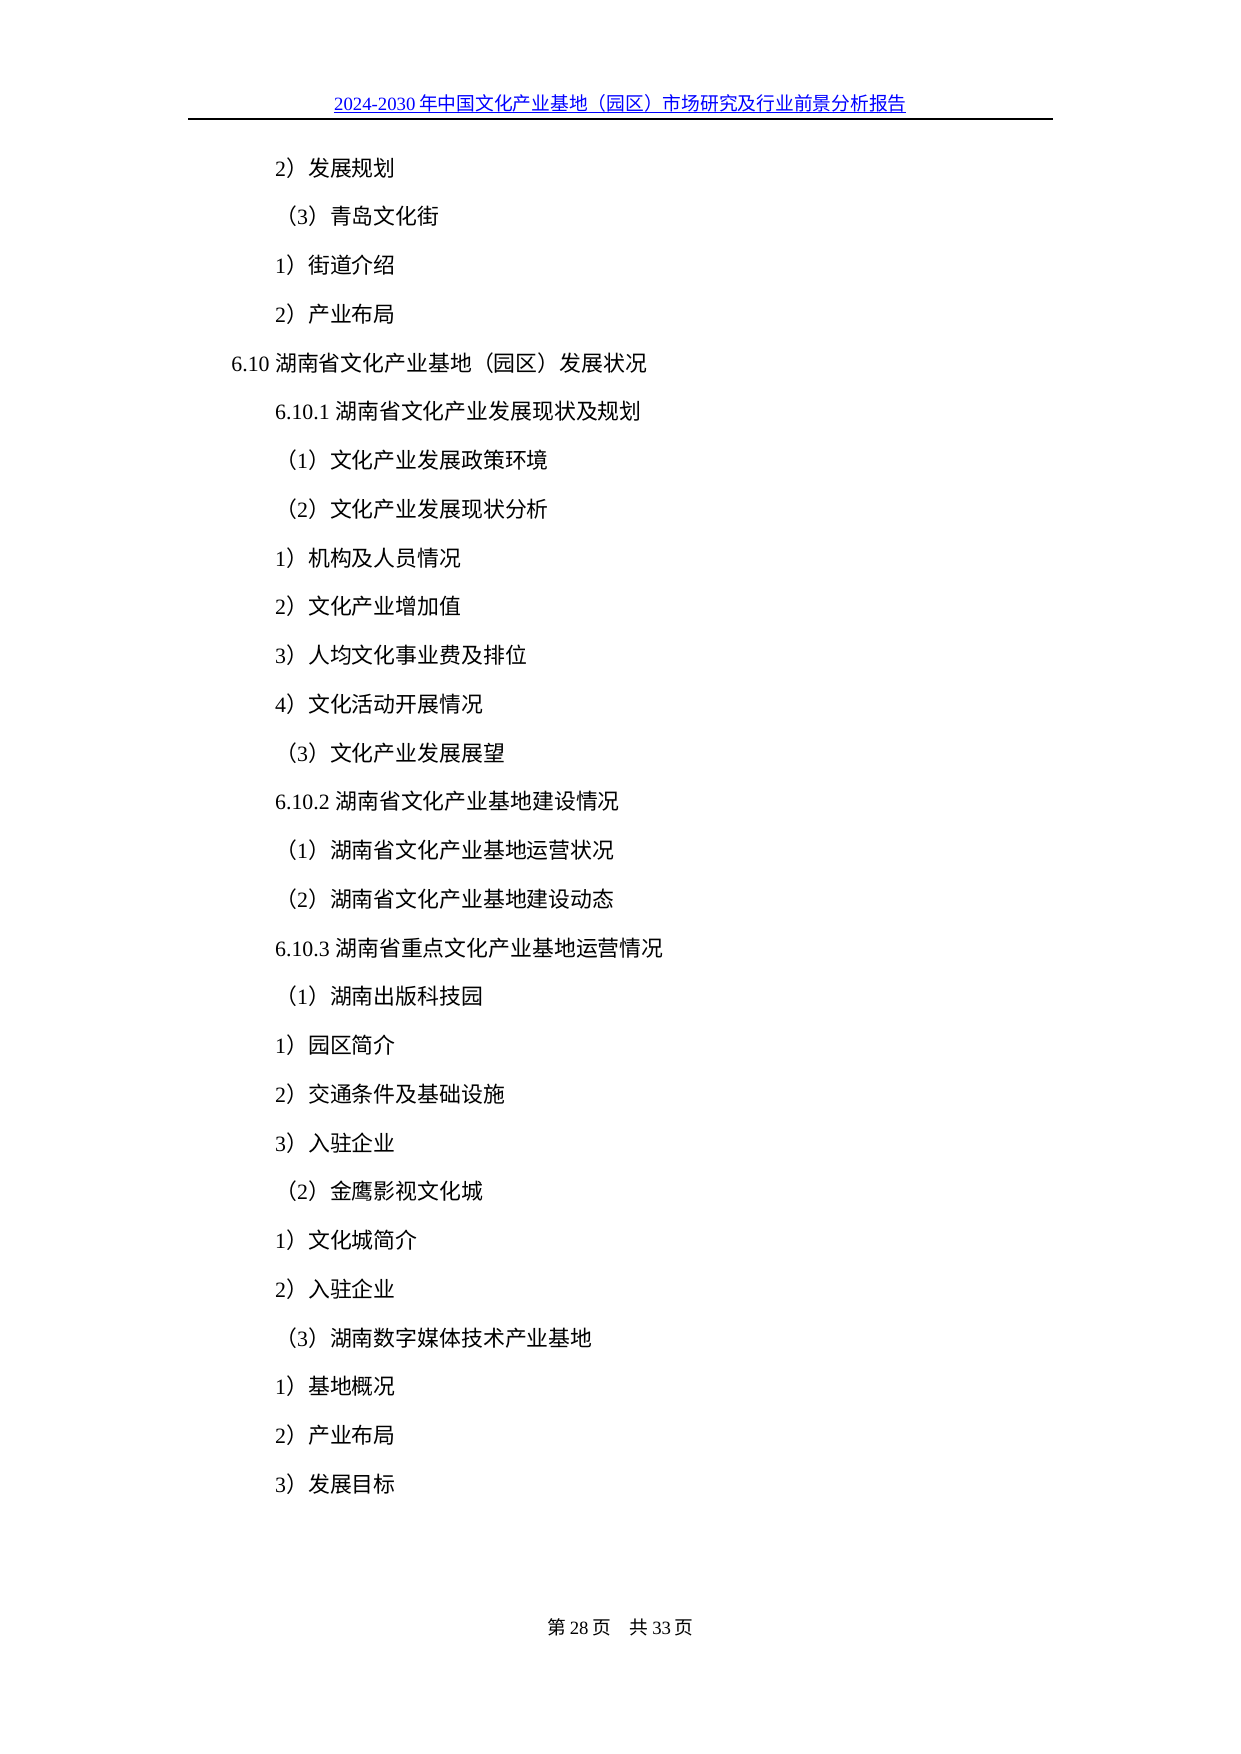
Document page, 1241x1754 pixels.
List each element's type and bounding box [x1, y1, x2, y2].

text [187, 150, 1053, 1499]
